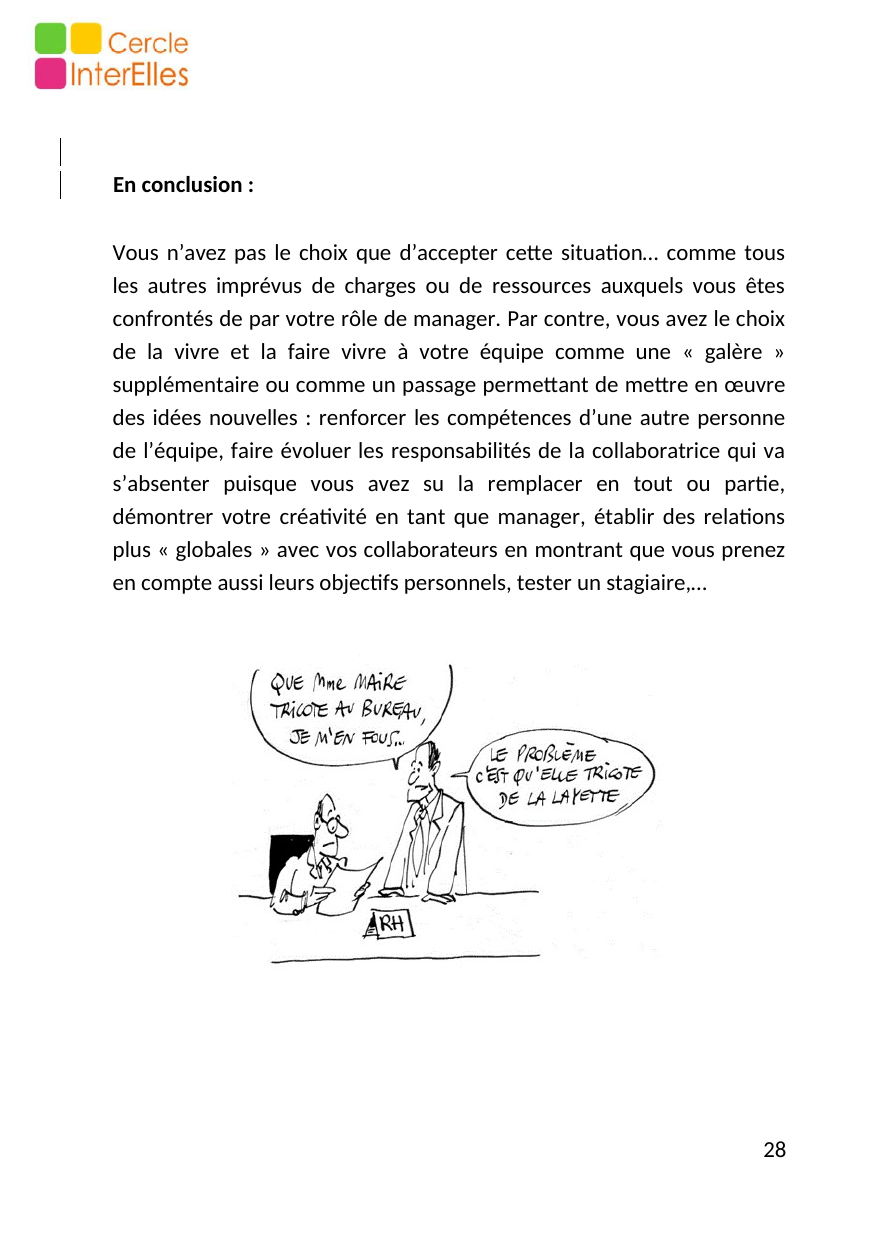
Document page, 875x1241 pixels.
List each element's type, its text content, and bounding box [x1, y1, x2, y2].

picture [231, 652, 668, 974]
text Vous n’avez pas le choix que d’accepter cette situation… comme tous les autres imprévus de charges ou de ressources auxquels vous êtes confrontés de par votre rôle de manager. Par contre, vous avez le choix de la vivre et la faire vivre à votre équipe comme une « galère » supplémentaire ou comme un passage permettant de mettre en œuvre des idées nouvelles : renforcer les compétences d’une autre personne de l’équipe, faire évoluer les responsabilités de la collaboratrice qui va s’absenter puisque vous avez su la remplacer en tout ou partie, démontrer votre créativité en tant que manager, établir des relations plus « globales » avec vos collaborateurs en montrant que vous prenez en compte aussi leurs objectifs personnels, tester un stagiaire,… [112, 238, 787, 596]
text En conclusion : [113, 171, 786, 198]
picture [28, 17, 191, 92]
